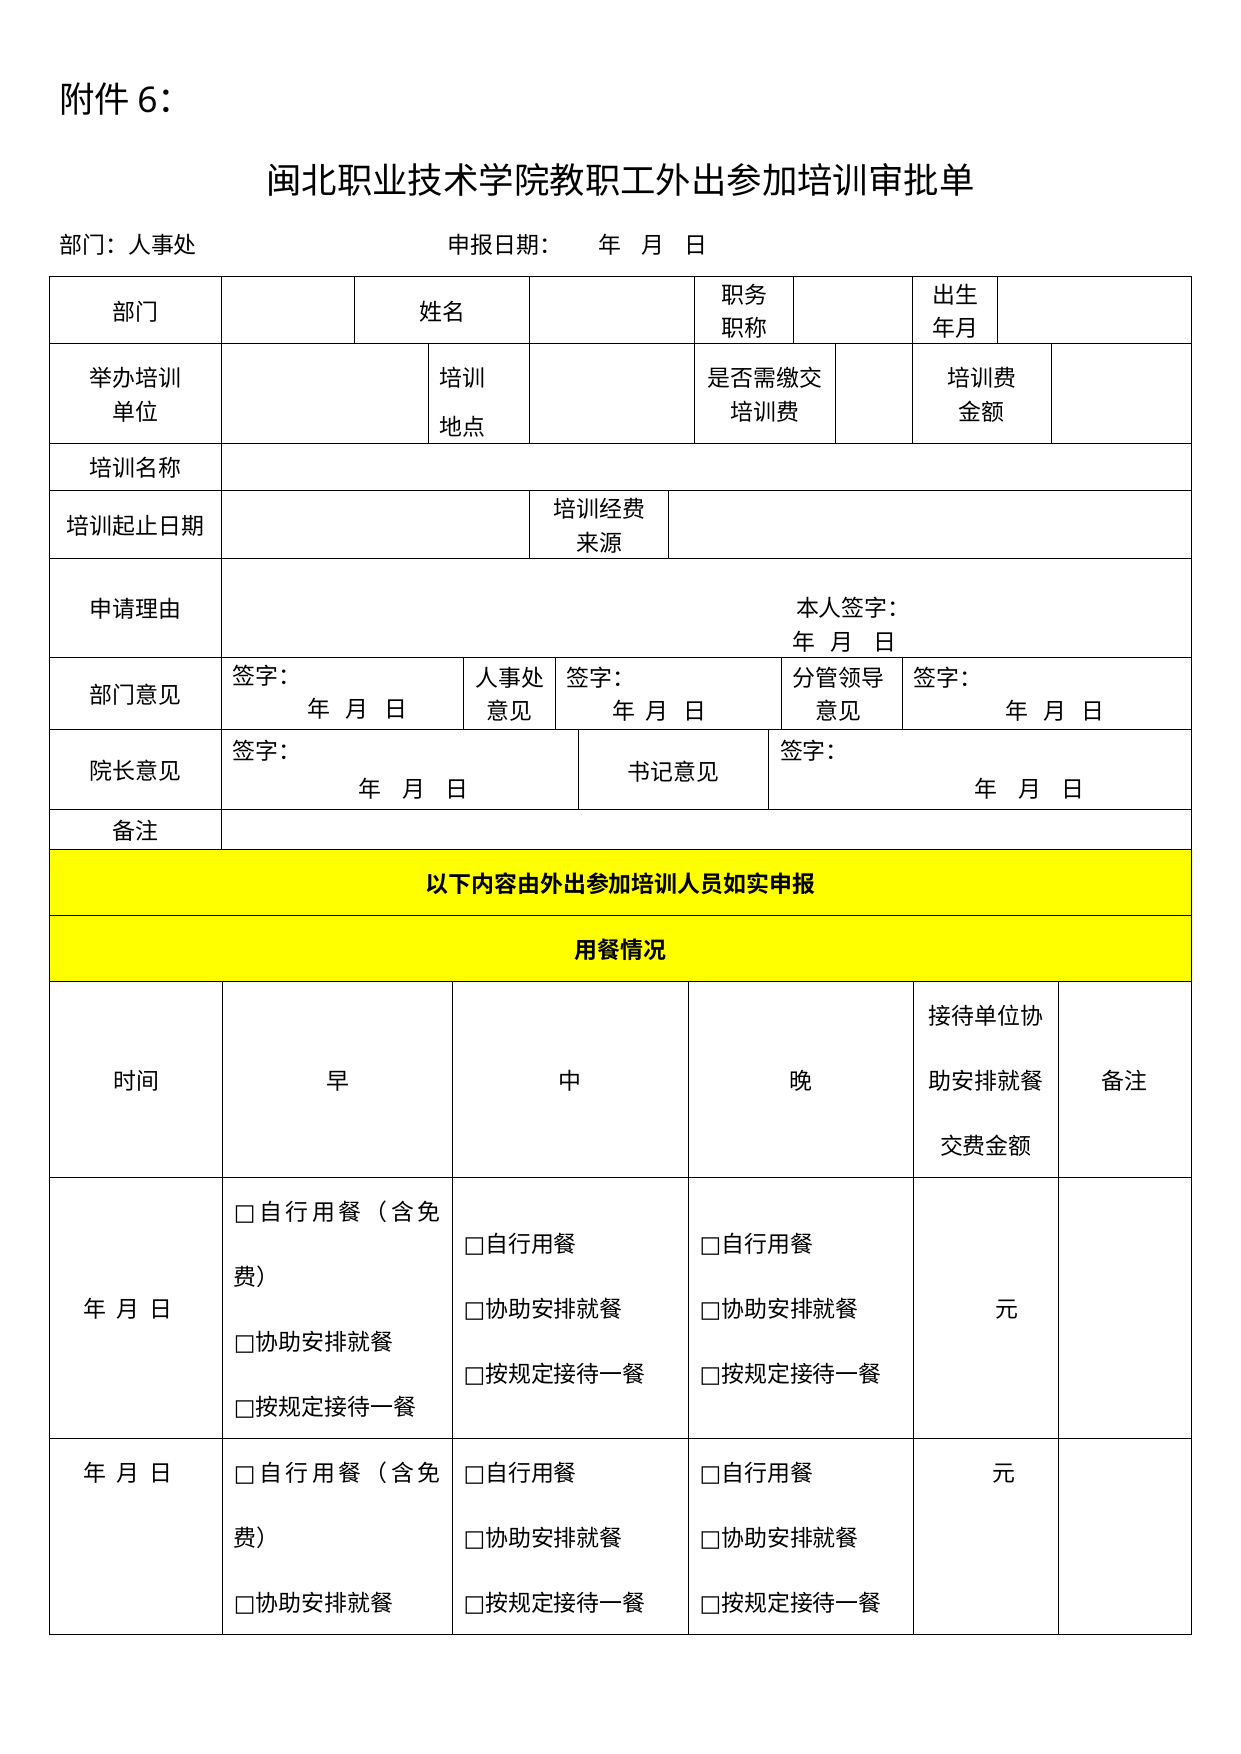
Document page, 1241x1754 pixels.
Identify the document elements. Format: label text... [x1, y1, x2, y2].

table_cell 申请理由 [50, 559, 221, 657]
table_cell [669, 491, 1191, 558]
table_cell 举办培训 单位 [50, 344, 221, 442]
table_header 部门 [50, 277, 221, 343]
table_cell 以下内容由外出参加培训人员如实申报 [50, 850, 1191, 915]
table_cell 培训起止日期 [50, 491, 221, 558]
table_cell □自行用餐 □协助安排就餐 □按规定接待一餐 [453, 1178, 688, 1438]
table_cell 早 [223, 982, 452, 1177]
table_cell 中 [453, 982, 688, 1177]
table_cell 部门意见 [50, 658, 221, 728]
table_header 出生年月 [913, 277, 997, 343]
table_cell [223, 1439, 452, 1634]
table_cell 年 月 日 [50, 1178, 222, 1438]
table_cell 签字： 年 月 日 [222, 658, 463, 728]
table_header [998, 277, 1191, 343]
table_cell [222, 444, 1191, 490]
table_header 姓名 [355, 277, 529, 343]
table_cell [453, 1439, 688, 1634]
text 部门：人事处 申报日期： 年 月 日 [59, 211, 1181, 276]
table_cell 时间 [50, 982, 222, 1177]
table_cell 签字： 年 月 日 [222, 730, 578, 809]
table_cell 是否需缴交 培训费 [695, 344, 835, 442]
table_cell 元 [914, 1178, 1058, 1438]
table_header [794, 277, 912, 343]
table_header [222, 277, 354, 343]
table_cell 培训名称 [50, 444, 221, 490]
table_cell [1052, 344, 1191, 442]
table_cell 人事处 意见 [464, 658, 555, 728]
table_cell [222, 344, 428, 442]
text 附件6： [59, 64, 1181, 129]
table_cell 年 月 日 [50, 1439, 222, 1634]
table_cell 书记意见 [579, 730, 768, 809]
table_cell 签字： 年 月 日 [903, 658, 1191, 728]
table_cell 本人签字： 年 月 日 [222, 559, 1191, 657]
table_cell [1059, 1178, 1191, 1438]
table_cell 备注 [50, 810, 221, 849]
table_cell [1059, 1439, 1191, 1634]
table_cell [222, 810, 1191, 849]
text 闽北职业技术学院教职工外出参加培训审批单 [59, 146, 1181, 211]
table_header [530, 277, 694, 343]
table_cell 分管领导 意见 [782, 658, 902, 728]
table_cell [222, 491, 529, 558]
table_cell 用餐情况 [50, 916, 1191, 981]
table_cell 院长意见 [50, 730, 221, 809]
table_cell 签字： 年 月 日 [556, 658, 781, 728]
table_cell □自行用餐 □协助安排就餐 □按规定接待一餐 [689, 1178, 913, 1438]
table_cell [689, 1439, 913, 1634]
table_cell 培训 地点 [429, 344, 529, 442]
table_header 职务 职称 [695, 277, 793, 343]
table_cell 培训费 金额 [913, 344, 1051, 442]
table_cell [836, 344, 912, 442]
table_cell [530, 344, 694, 442]
table_cell □自行用餐（含免费） □协助安排就餐 □按规定接待一餐 [223, 1178, 452, 1438]
table_cell 接待单位协助安排就餐交费金额 [914, 982, 1058, 1177]
table_cell 备注 [1059, 982, 1191, 1177]
table_cell 签字： 年 月 日 [769, 730, 1191, 809]
table_cell 晚 [689, 982, 913, 1177]
table_cell 培训经费 来源 [530, 491, 668, 558]
table_cell 元 [914, 1439, 1058, 1634]
